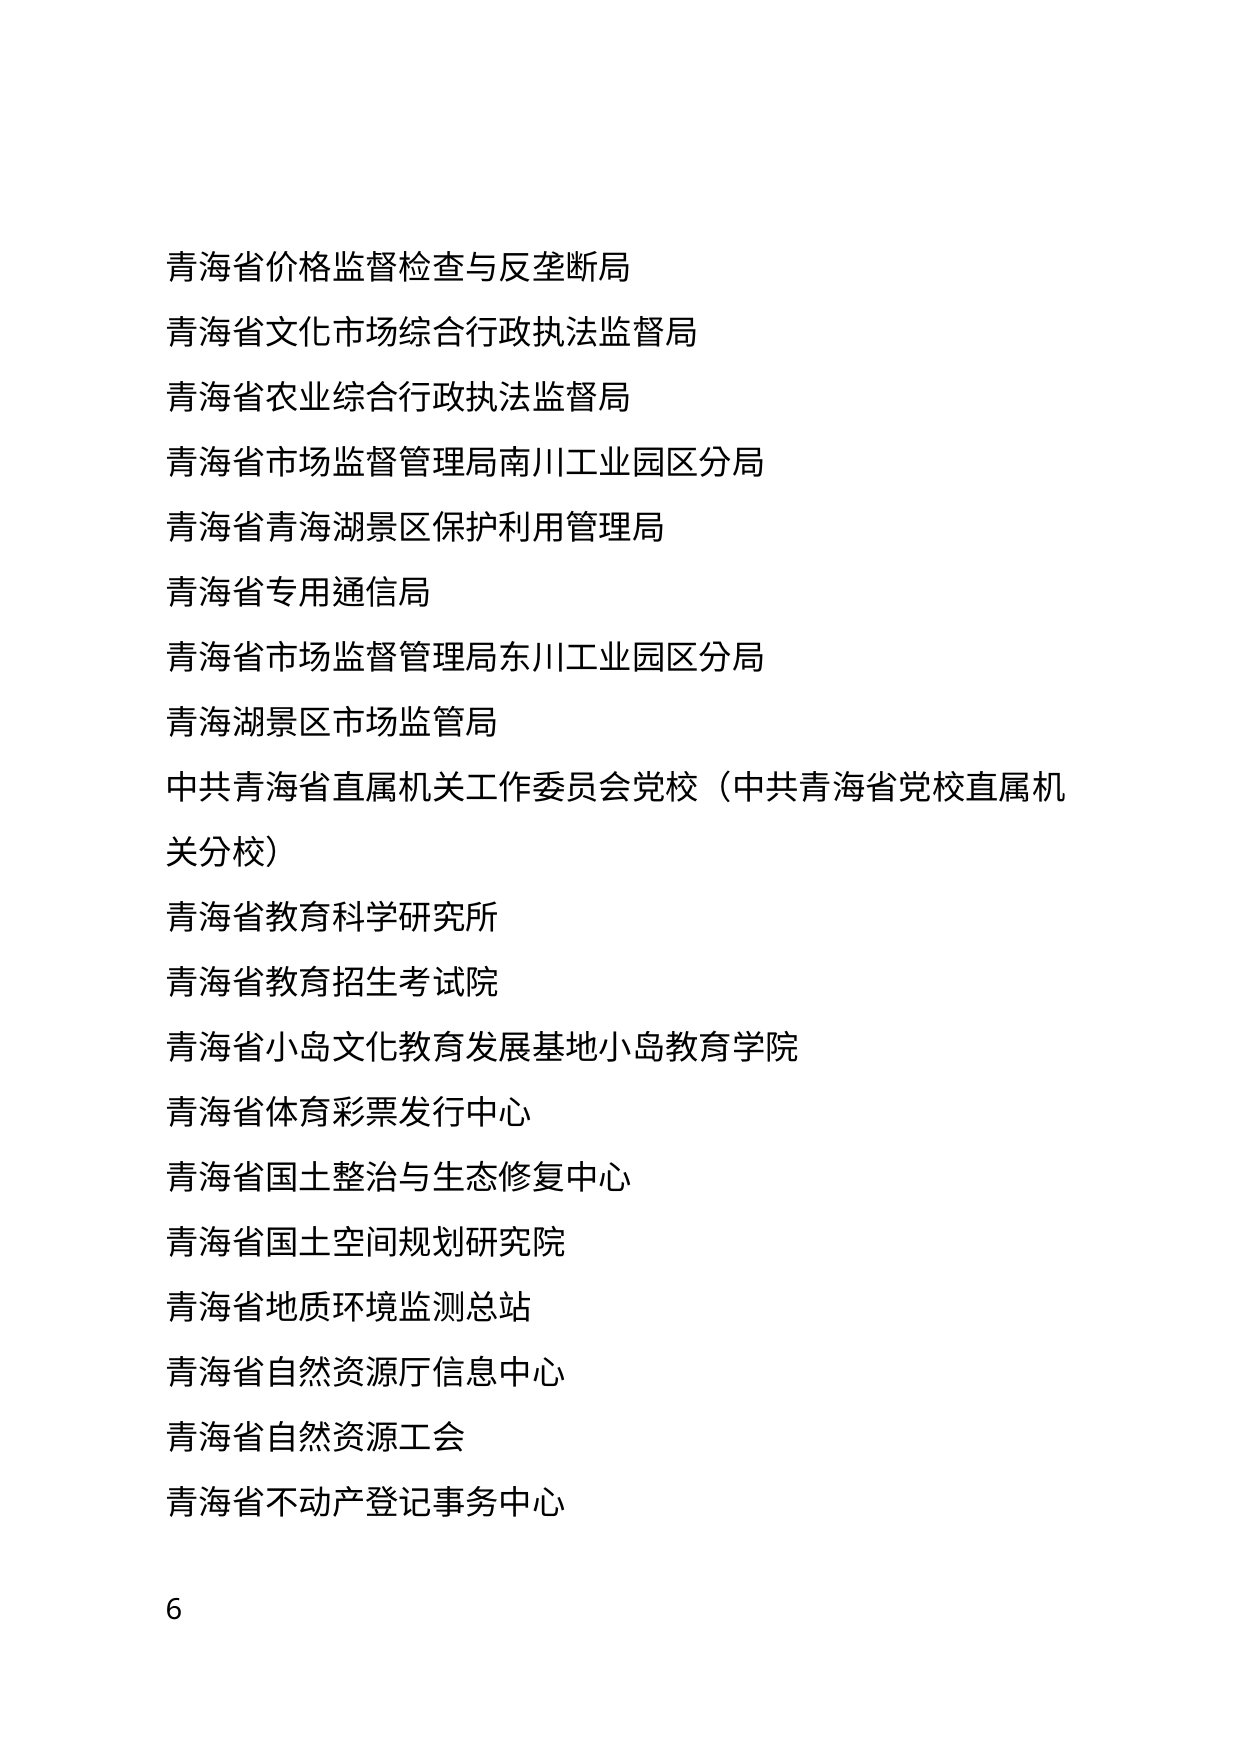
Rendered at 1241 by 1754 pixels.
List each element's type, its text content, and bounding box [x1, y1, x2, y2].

text 青海省小岛文化教育发展基地小岛教育学院 [165, 1013, 1087, 1078]
text 青海省教育科学研究所 [165, 883, 1087, 948]
text 青海省专用通信局 [165, 558, 1087, 623]
text 青海省国土整治与生态修复中心 [165, 1143, 1087, 1208]
text 青海省教育招生考试院 [165, 948, 1087, 1013]
text 青海省地质环境监测总站 [165, 1273, 1087, 1338]
text 青海省市场监督管理局东川工业园区分局 [165, 623, 1087, 688]
text 青海省不动产登记事务中心 [165, 1468, 1087, 1533]
text 青海湖景区市场监管局 [165, 688, 1087, 753]
text 青海省体育彩票发行中心 [165, 1078, 1087, 1143]
text 青海省文化市场综合行政执法监督局 [165, 298, 1087, 363]
text 青海省市场监督管理局南川工业园区分局 [165, 428, 1087, 493]
text 青海省国土空间规划研究院 [165, 1208, 1087, 1273]
text 青海省自然资源工会 [165, 1403, 1087, 1468]
text 中共青海省直属机关工作委员会党校（中共青海省党校直属机关分校） [165, 753, 1087, 883]
text 青海省自然资源厅信息中心 [165, 1338, 1087, 1403]
text 青海省青海湖景区保护利用管理局 [165, 493, 1087, 558]
text 青海省农业综合行政执法监督局 [165, 363, 1087, 428]
text 青海省价格监督检查与反垄断局 [165, 233, 1087, 298]
